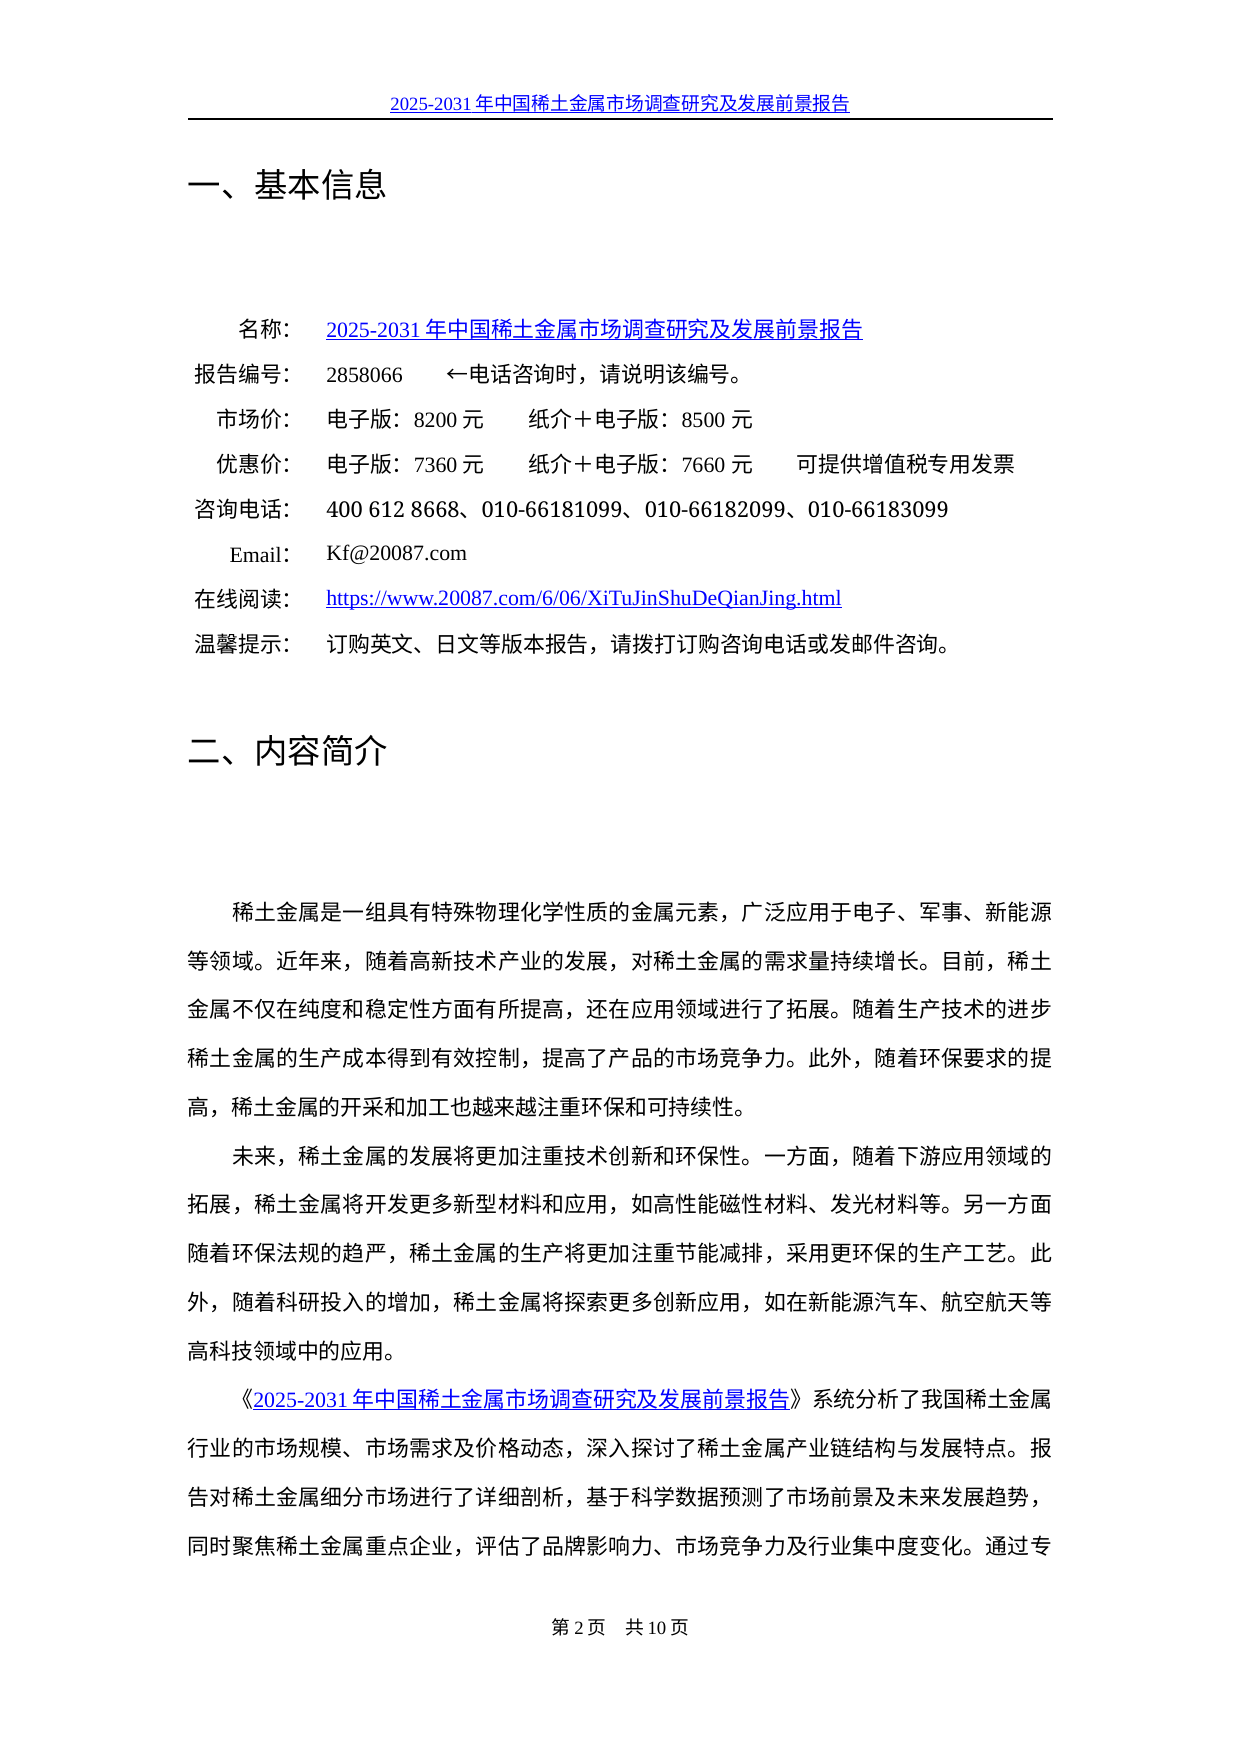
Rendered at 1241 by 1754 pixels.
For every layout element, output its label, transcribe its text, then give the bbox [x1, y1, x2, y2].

table_cell [315, 582, 1073, 627]
table_cell 咨询电话： [167, 492, 315, 537]
title 一、基本信息 [187, 150, 1053, 215]
table_cell 2858066 ←电话咨询时，请说明该编号。 [315, 357, 1073, 402]
table_cell 温馨提示： [167, 627, 315, 672]
table_cell 报告编号： [167, 357, 315, 402]
table_cell 电子版：8200 元 纸介＋电子版：8500 元 [315, 402, 1073, 447]
table_cell 在线阅读： [167, 582, 315, 627]
table_cell 电子版：7360 元 纸介＋电子版：7660 元 可提供增值税专用发票 [315, 447, 1073, 492]
title 二、内容简介 [187, 717, 1053, 782]
table_header 2025-2031年中国稀土金属市场调查研究及发展前景报告 [315, 312, 1073, 357]
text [187, 894, 1053, 1561]
table_cell 订购英文、日文等版本报告，请拨打订购咨询电话或发邮件咨询。 [315, 627, 1073, 672]
table_cell Kf@20087.com [315, 537, 1073, 582]
table_cell 市场价： [167, 402, 315, 447]
table_cell 优惠价： [167, 447, 315, 492]
table_cell 400 612 8668、010-66181099、010-66182099、010-66183099 [315, 492, 1073, 537]
table_header 名称： [167, 312, 315, 357]
table_cell Email： [167, 537, 315, 582]
